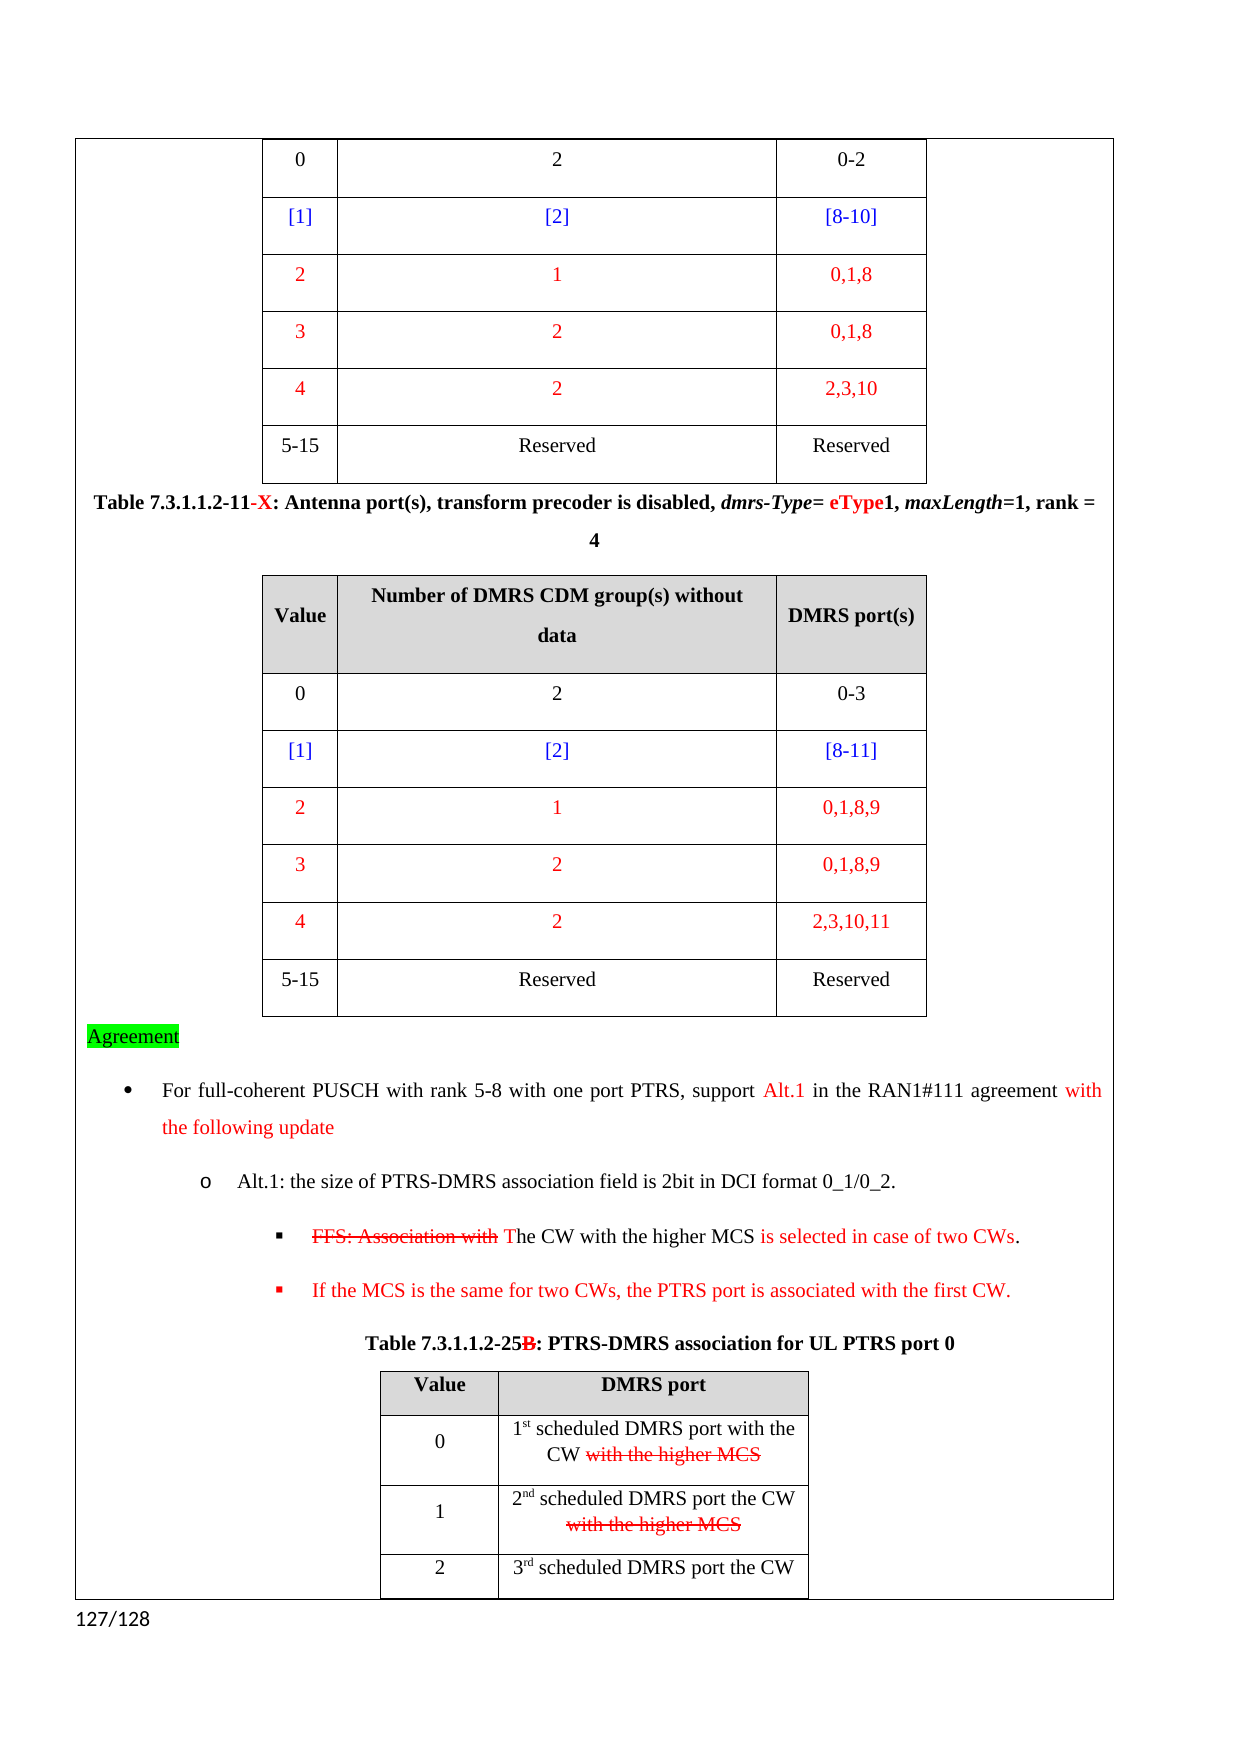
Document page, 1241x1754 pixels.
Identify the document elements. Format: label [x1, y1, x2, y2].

table_header [76, 139, 1113, 1599]
